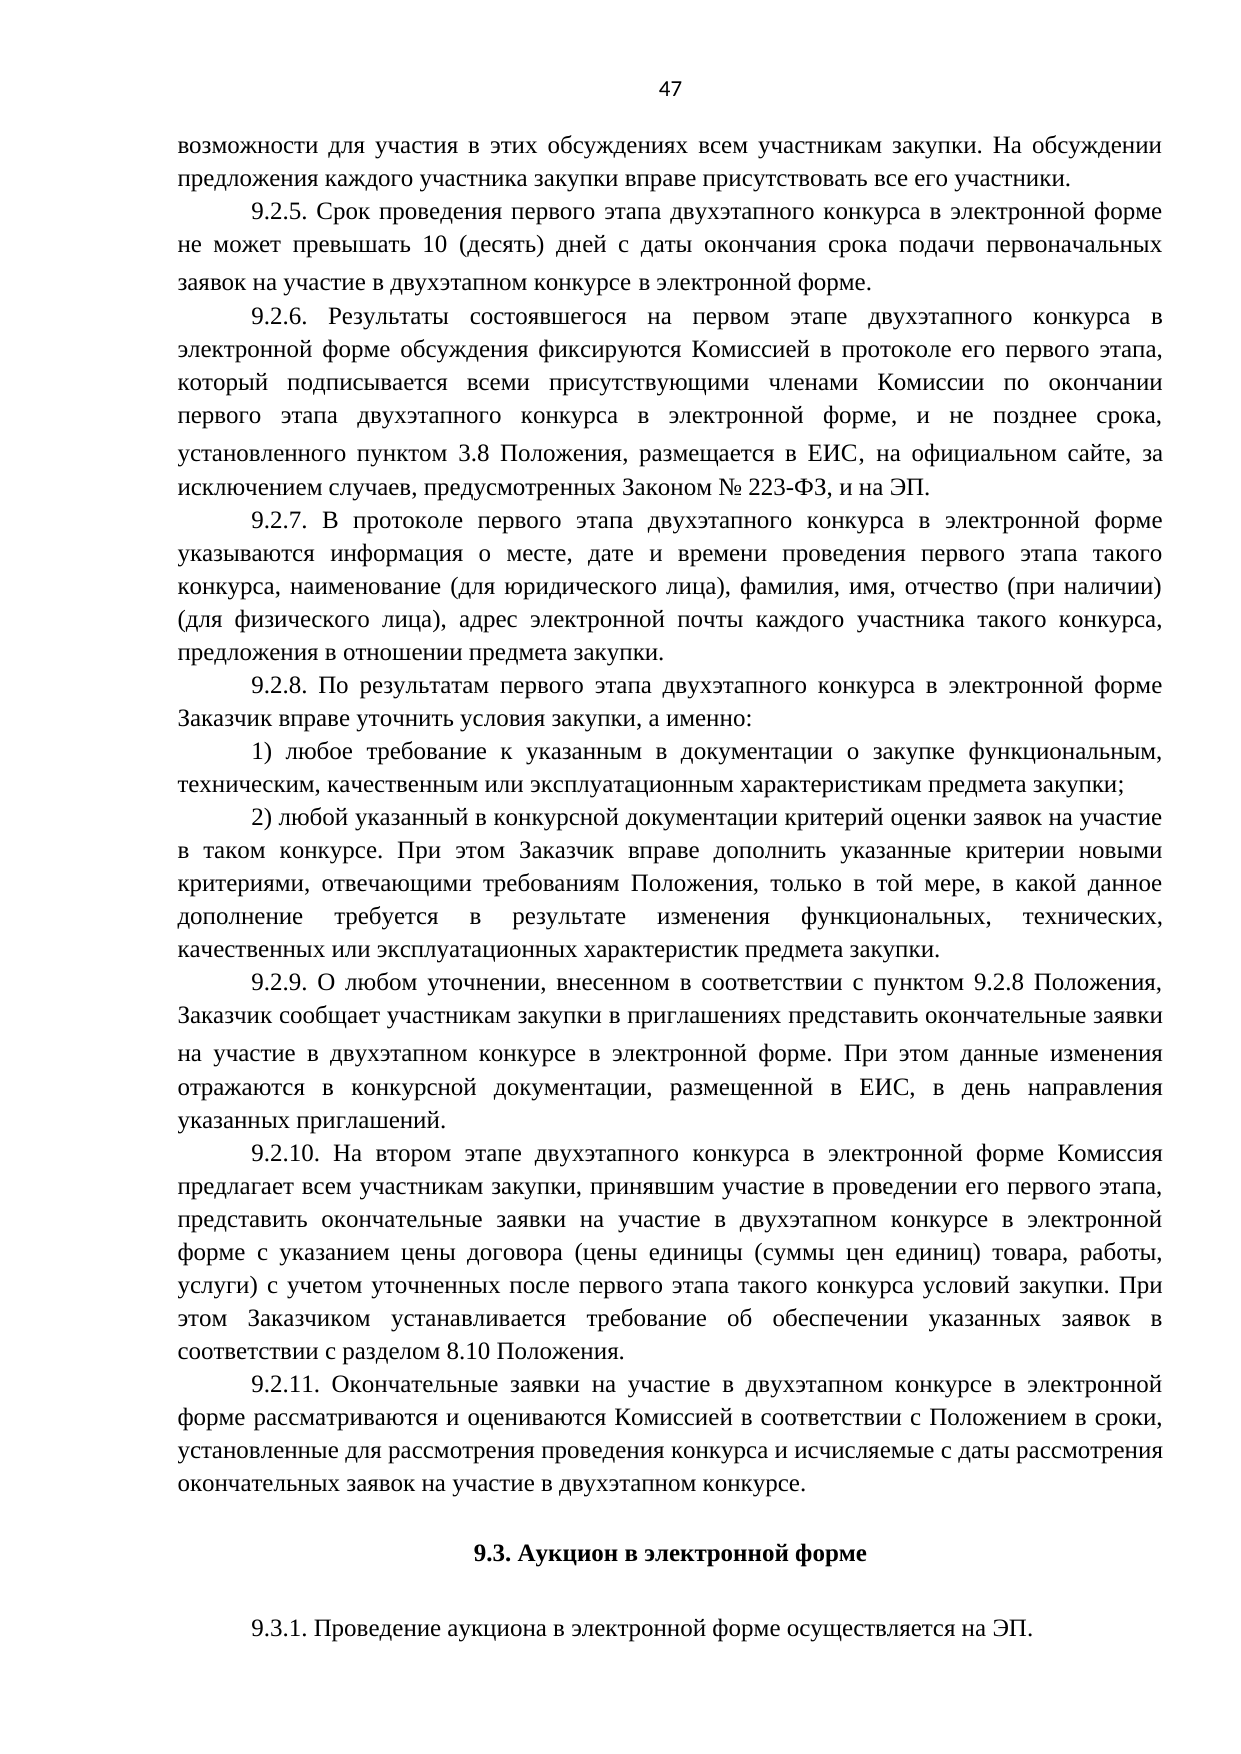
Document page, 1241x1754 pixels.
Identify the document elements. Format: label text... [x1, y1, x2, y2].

subtitle 9.3. Аукцион в электронной форме [177, 1538, 1163, 1567]
text 9.2.9. О любом уточнении, внесенном в соответствии с пунктом 9.2.8 Положения, Заказчик сообщает участникам закупки в приглашениях представить окончательные заявки на участие в двухэтапном конкурсе в электронной форме. При этом данные изменения отражаются в конкурсной документации, размещенной в ЕИС, в день направления указанных приглашений. [177, 967, 1163, 1133]
text 9.2.6. Результаты состоявшегося на первом этапе двухэтапного конкурса в электронной форме обсуждения фиксируются Комиссией в протоколе его первого этапа, который подписывается всеми присутствующими членами Комиссии по окончании первого этапа двухэтапного конкурса в электронной форме, и не позднее срока, установленного пунктом 3.8 Положения, размещается в ЕИС, на официальном сайте, за исключением случаев, предусмотренных Законом № 223-ФЗ, и на ЭП. [177, 301, 1163, 501]
text 9.3.1. Проведение аукциона в электронной форме осуществляется на ЭП. [177, 1613, 1163, 1642]
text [177, 130, 1163, 192]
text 9.2.10. На втором этапе двухэтапного конкурса в электронной форме Комиссия предлагает всем участникам закупки, принявшим участие в проведении его первого этапа, представить окончательные заявки на участие в двухэтапном конкурсе в электронной форме с указанием цены договора (цены единицы (суммы цен единиц) товара, работы, услуги) с учетом уточненных после первого этапа такого конкурса условий закупки. При этом Заказчиком устанавливается требование об обеспечении указанных заявок в соответствии с разделом 8.10 Положения. [177, 1138, 1163, 1365]
text 9.2.8. По результатам первого этапа двухэтапного конкурса в электронной форме Заказчик вправе уточнить условия закупки, а именно: [177, 670, 1163, 732]
text 9.2.7. В протоколе первого этапа двухэтапного конкурса в электронной форме указываются информация о месте, дате и времени проведения первого этапа такого конкурса, наименование (для юридического лица), фамилия, имя, отчество (при наличии) (для физического лица), адрес электронной почты каждого участника такого конкурса, предложения в отношении предмета закупки. [177, 505, 1163, 666]
text 9.2.11. Окончательные заявки на участие в двухэтапном конкурсе в электронной форме рассматриваются и оцениваются Комиссией в соответствии с Положением в сроки, установленные для рассмотрения проведения конкурса и исчисляемые с даты рассмотрения окончательных заявок на участие в двухэтапном конкурсе. [177, 1369, 1163, 1497]
text 2) любой указанный в конкурсной документации критерий оценки заявок на участие в таком конкурсе. При этом Заказчик вправе дополнить указанные критерии новыми критериями, отвечающими требованиям Положения, только в той мере, в какой данное дополнение требуется в результате изменения функциональных, технических, качественных или эксплуатационных характеристик предмета закупки. [177, 802, 1163, 963]
text 9.2.5. Срок проведения первого этапа двухэтапного конкурса в электронной форме не может превышать 10 (десять) дней с даты окончания срока подачи первоначальных заявок на участие в двухэтапном конкурсе в электронной форме. [177, 196, 1163, 296]
text 1) любое требование к указанным в документации о закупке функциональным, техническим, качественным или эксплуатационным характеристикам предмета закупки; [177, 736, 1163, 798]
